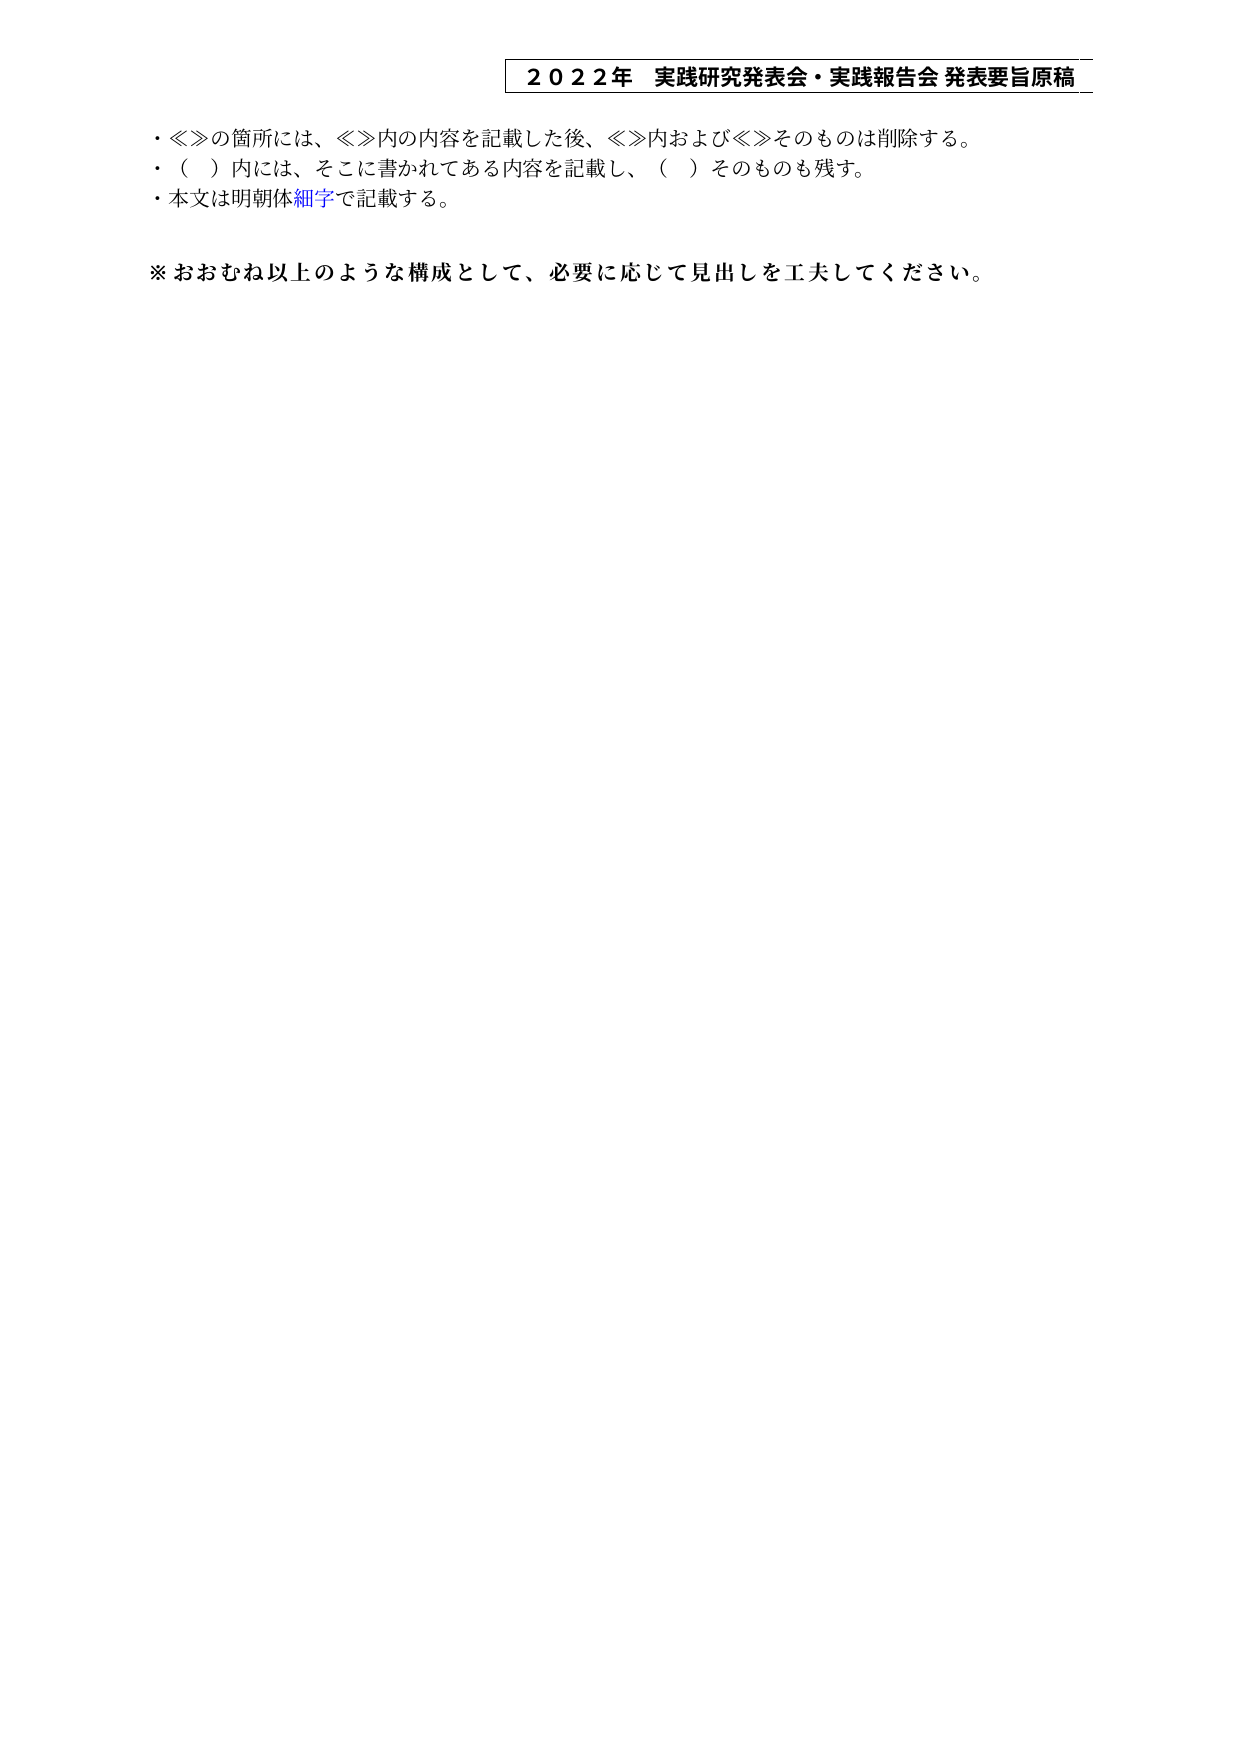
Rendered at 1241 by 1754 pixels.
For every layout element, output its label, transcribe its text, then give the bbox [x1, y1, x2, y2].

text ※おおむね以上のような構成として、必要に応じて見出しを工夫してください。 [149, 253, 1091, 289]
